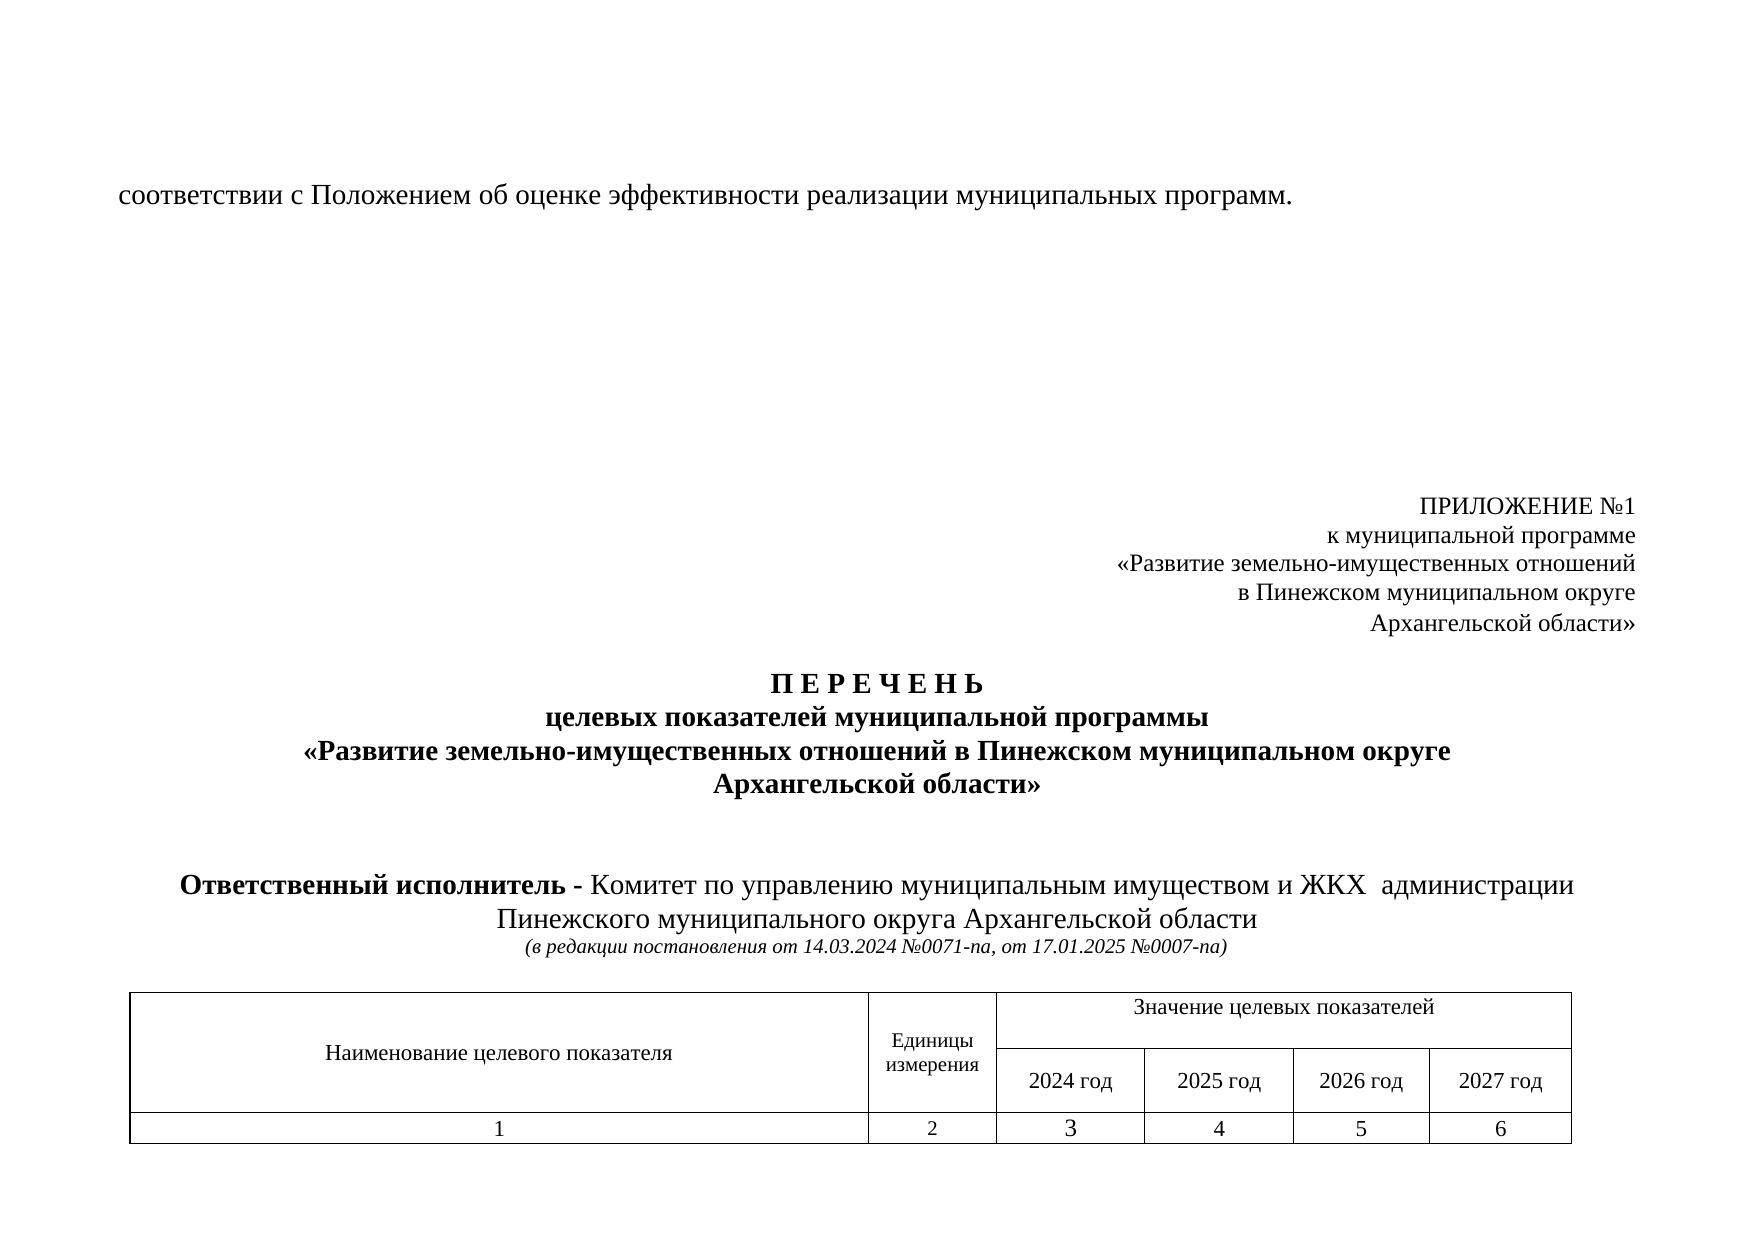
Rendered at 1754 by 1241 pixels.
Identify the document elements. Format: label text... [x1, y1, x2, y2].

table_cell 2027 год [1430, 1049, 1571, 1112]
text П Е Р Е Ч Е Н Ь [118, 666, 1636, 699]
table_cell 1 [131, 1113, 868, 1143]
text ПРИЛОЖЕНИЕ №1 [118, 491, 1636, 520]
table_cell 5 [1294, 1113, 1429, 1143]
text к муниципальной программе [118, 520, 1636, 548]
text в Пинежском муниципальном округе [118, 577, 1636, 606]
text Архангельской области» [118, 606, 1636, 637]
table_cell 2026 год [1294, 1049, 1429, 1112]
table_header Единицы измерения [869, 993, 996, 1112]
table_cell 3 [997, 1113, 1144, 1143]
table_cell 6 [1430, 1113, 1571, 1143]
text целевых показателей муниципальной программы [118, 699, 1636, 733]
table_cell 2024 год [997, 1049, 1144, 1112]
text (в редакции постановления от 14.03.2024 №0071-па, от 17.01.2025 №0007-па) [118, 934, 1636, 958]
text «Развитие земельно-имущественных отношений [118, 548, 1636, 577]
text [118, 177, 1636, 211]
table_cell 2 [869, 1113, 996, 1143]
table_header Наименование целевого показателя [131, 993, 868, 1112]
text «Развитие земельно-имущественных отношений в Пинежском муниципальном округе [118, 733, 1636, 767]
text Ответственный исполнитель - Комитет по управлению муниципальным имуществом и ЖКХ администрации Пинежского муниципального округа Архангельской области [118, 867, 1636, 934]
table_cell 2025 год [1145, 1049, 1293, 1112]
table_header Значение целевых показателей [997, 993, 1571, 1048]
text Архангельской области» [118, 767, 1636, 800]
table_cell 4 [1145, 1113, 1293, 1143]
